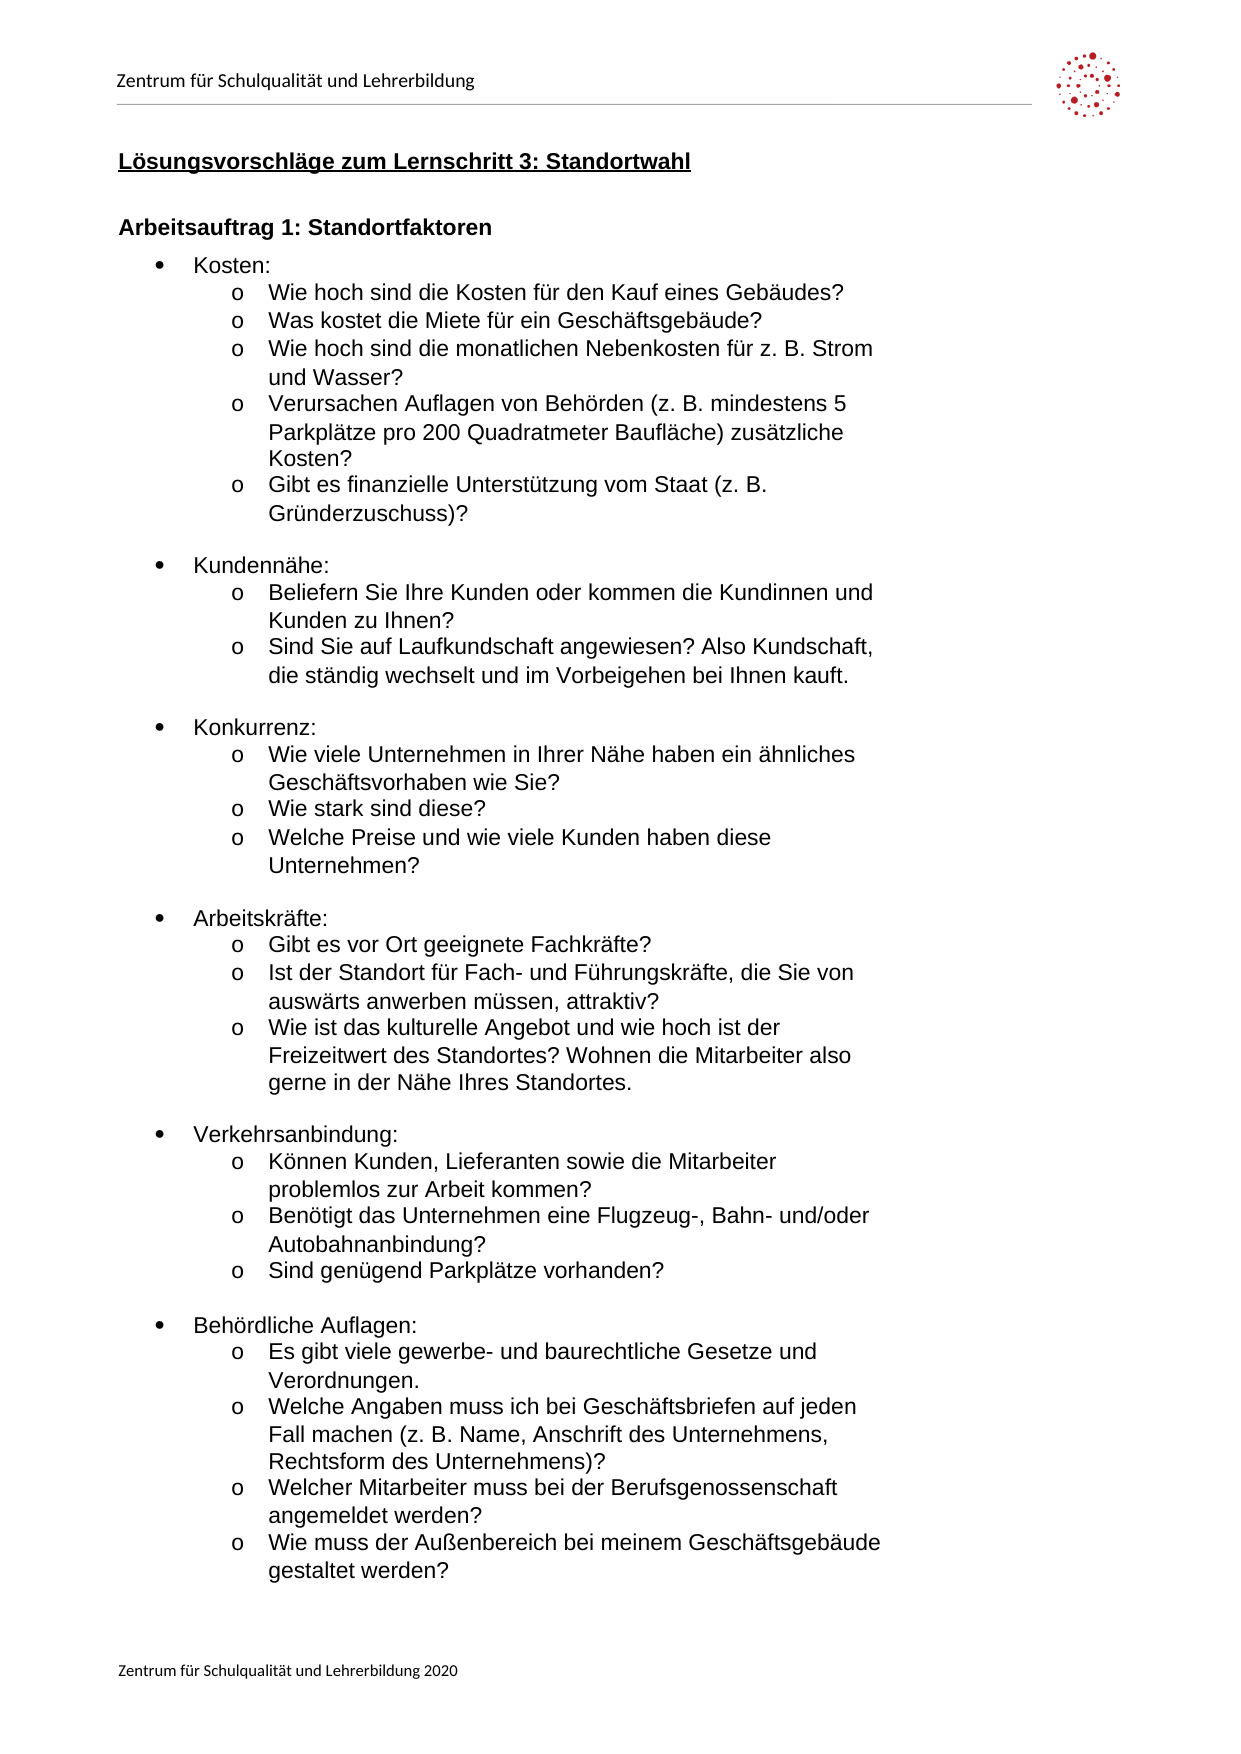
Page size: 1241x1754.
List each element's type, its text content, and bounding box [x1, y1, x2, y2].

list Wie ist das kulturelle Angebot und wie hoch ist der Freizeitwert des Standortes? Wohnen die Mitarbeiter also gerne in der Nähe Ihres Standortes. [231, 1014, 886, 1095]
list Ist der Standort für Fach- und Führungskräfte, die Sie von auswärts anwerben müssen, attraktiv? [231, 959, 886, 1014]
list Verursachen Auflagen von Behörden (z. B. mindestens 5 Parkplätze pro 200 Quadratmeter Baufläche) zusätzliche Kosten? [231, 390, 886, 471]
list Welcher Mitarbeiter muss bei der Berufsgenossenschaft angemeldet werden? [231, 1474, 886, 1529]
text Lösungsvorschläge zum Lernschritt 3: Standortwahl [118, 148, 886, 174]
list Wie muss der Außenbereich bei meinem Geschäftsgebäude gestaltet werden? [231, 1529, 886, 1583]
list Wie hoch sind die Kosten für den Kauf eines Gebäudes? [231, 279, 886, 307]
list Können Kunden, Lieferanten sowie die Mitarbeiter problemlos zur Arbeit kommen? [231, 1148, 886, 1202]
list Gibt es finanzielle Unterstützung vom Staat (z. B. Gründerzuschuss)? [231, 471, 886, 526]
list Kosten: [156, 252, 886, 279]
list Benötigt das Unternehmen eine Flugzeug-, Bahn- und/oder Autobahnanbindung? [231, 1202, 886, 1257]
list Gibt es vor Ort geeignete Fachkräfte? [231, 931, 886, 959]
list Arbeitskräfte: [156, 905, 886, 931]
list Wie hoch sind die monatlichen Nebenkosten für z. B. Strom und Wasser? [231, 335, 886, 390]
list Konkurrenz: [156, 714, 886, 741]
list Welche Preise und wie viele Kunden haben diese Unternehmen? [231, 824, 886, 878]
list Was kostet die Miete für ein Geschäftsgebäude? [231, 307, 886, 335]
text Arbeitsauftrag 1: Standortfaktoren [118, 213, 886, 240]
list Verkehrsanbindung: [156, 1121, 886, 1148]
list Wie stark sind diese? [231, 795, 886, 824]
list Welche Angaben muss ich bei Geschäftsbriefen auf jeden Fall machen (z. B. Name, Anschrift des Unternehmens, Rechtsform des Unternehmens)? [231, 1393, 886, 1474]
list Es gibt viele gewerbe- und baurechtliche Gesetze und Verordnungen. [231, 1338, 886, 1393]
list Sind Sie auf Laufkundschaft angewiesen? Also Kundschaft, die ständig wechselt und im Vorbeigehen bei Ihnen kauft. [231, 633, 886, 688]
list Sind genügend Parkplätze vorhanden? [231, 1257, 886, 1286]
picture [1055, 48, 1121, 121]
list Beliefern Sie Ihre Kunden oder kommen die Kundinnen und Kunden zu Ihnen? [231, 578, 886, 633]
list Kundennähe: [156, 552, 886, 578]
list Wie viele Unternehmen in Ihrer Nähe haben ein ähnliches Geschäftsvorhaben wie Sie? [231, 741, 886, 795]
list Behördliche Auflagen: [156, 1312, 886, 1338]
